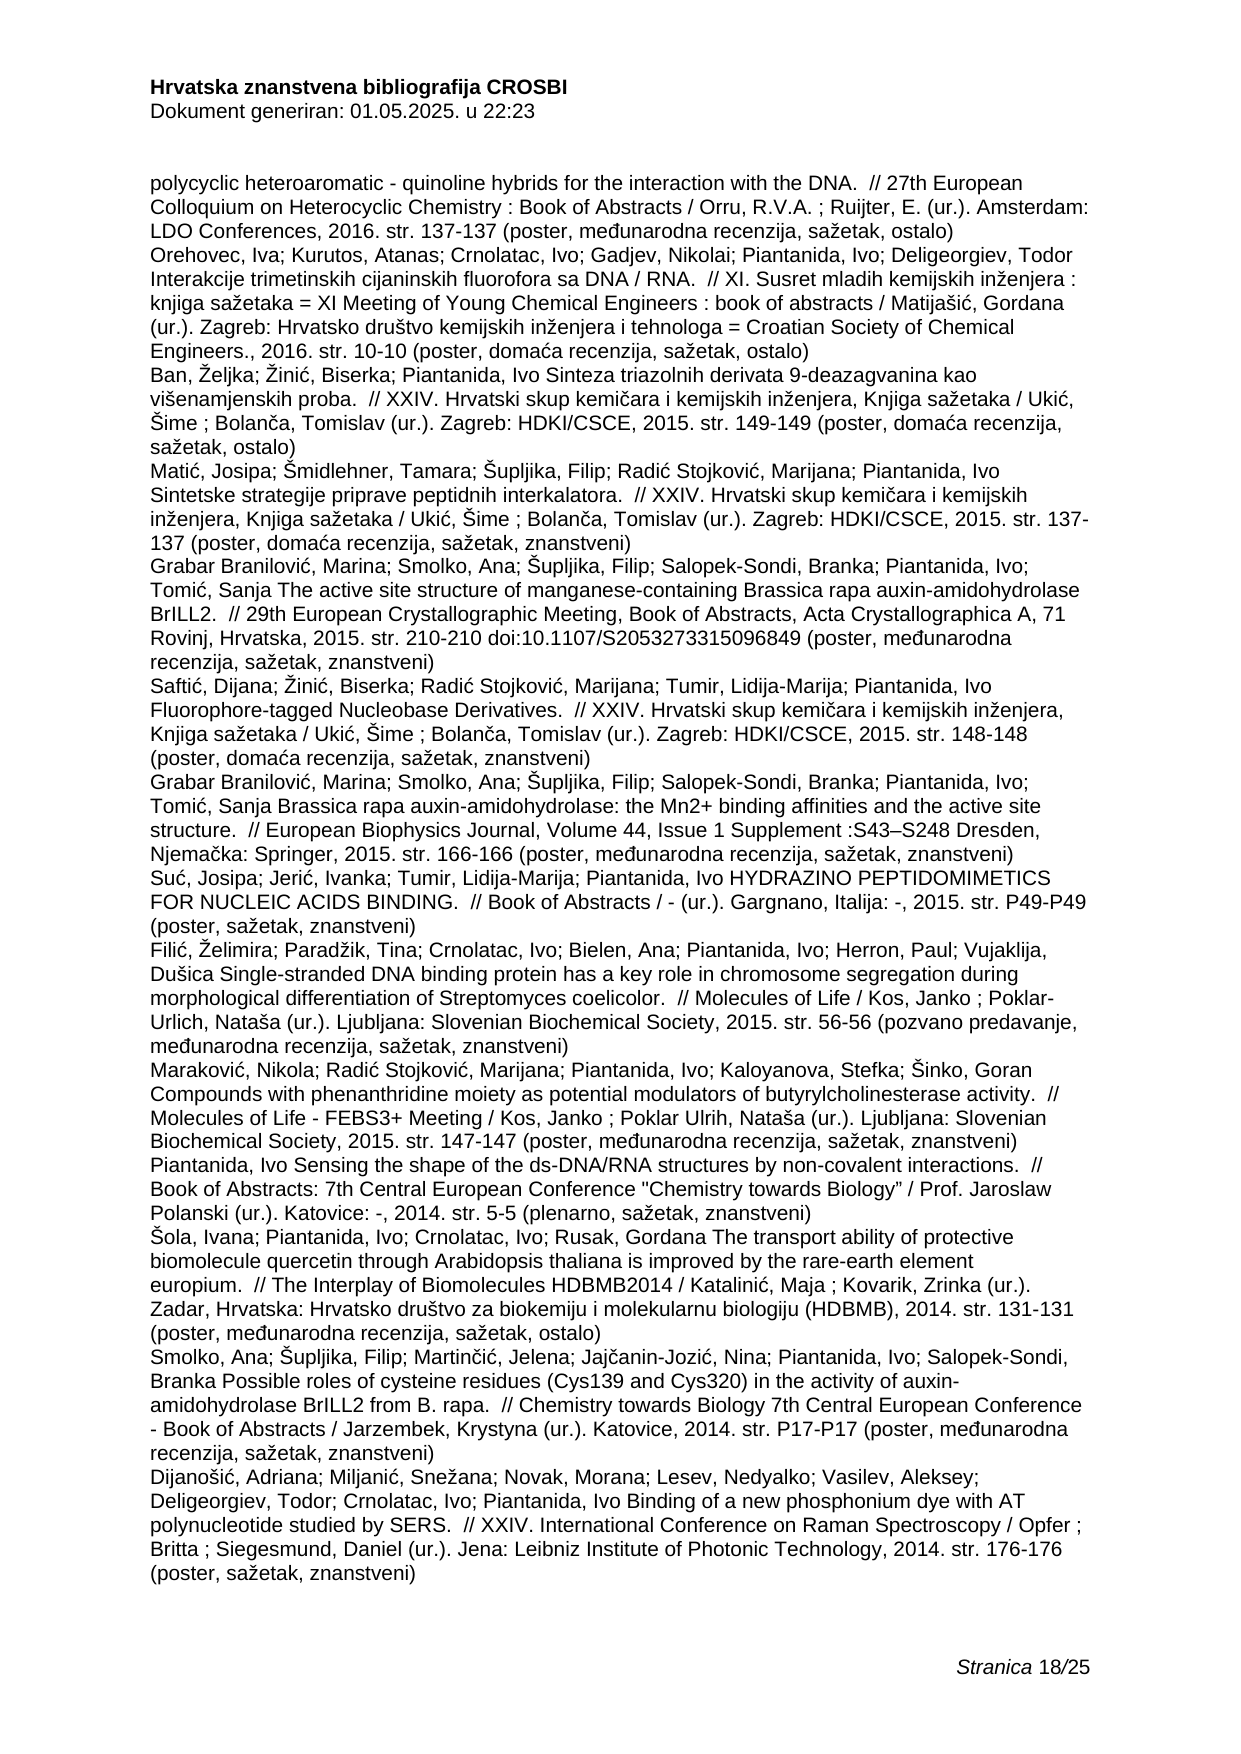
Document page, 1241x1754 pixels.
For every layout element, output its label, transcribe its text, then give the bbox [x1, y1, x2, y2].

text Ban, Željka; Žinić, Biserka; Piantanida, Ivo [150, 363, 1090, 458]
text Grabar Branilović, Marina; Smolko, Ana; Šupljika, Filip; Salopek-Sondi, Branka; Piantanida, Ivo; Tomić, Sanja [150, 554, 1090, 674]
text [150, 171, 1090, 243]
text Šola, Ivana; Piantanida, Ivo; Crnolatac, Ivo; Rusak, Gordana [150, 1225, 1090, 1345]
text Grabar Branilović, Marina; Smolko, Ana; Šupljika, Filip; Salopek-Sondi, Branka; Piantanida, Ivo; Tomić, Sanja [150, 770, 1090, 866]
text Dijanošić, Adriana; Miljanić, Snežana; Novak, Morana; Lesev, Nedyalko; Vasilev, Aleksey; Deligeorgiev, Todor; Crnolatac, Ivo; Piantanida, Ivo [150, 1465, 1090, 1584]
text Suć, Josipa; Jerić, Ivanka; Tumir, Lidija-Marija; Piantanida, Ivo [150, 866, 1090, 938]
text Maraković, Nikola; Radić Stojković, Marijana; Piantanida, Ivo; Kaloyanova, Stefka; Šinko, Goran [150, 1057, 1090, 1153]
text Matić, Josipa; Šmidlehner, Tamara; Šupljika, Filip; Radić Stojković, Marijana; Piantanida, Ivo [150, 458, 1090, 554]
text Filić, Želimira; Paradžik, Tina; Crnolatac, Ivo; Bielen, Ana; Piantanida, Ivo; Herron, Paul; Vujaklija, Dušica [150, 938, 1090, 1057]
text Orehovec, Iva; Kurutos, Atanas; Crnolatac, Ivo; Gadjev, Nikolai; Piantanida, Ivo; Deligeorgiev, Todor [150, 243, 1090, 363]
text Piantanida, Ivo [150, 1153, 1090, 1225]
text Smolko, Ana; Šupljika, Filip; Martinčić, Jelena; Jajčanin-Jozić, Nina; Piantanida, Ivo; Salopek-Sondi, Branka [150, 1345, 1090, 1465]
text Saftić, Dijana; Žinić, Biserka; Radić Stojković, Marijana; Tumir, Lidija-Marija; Piantanida, Ivo [150, 674, 1090, 770]
